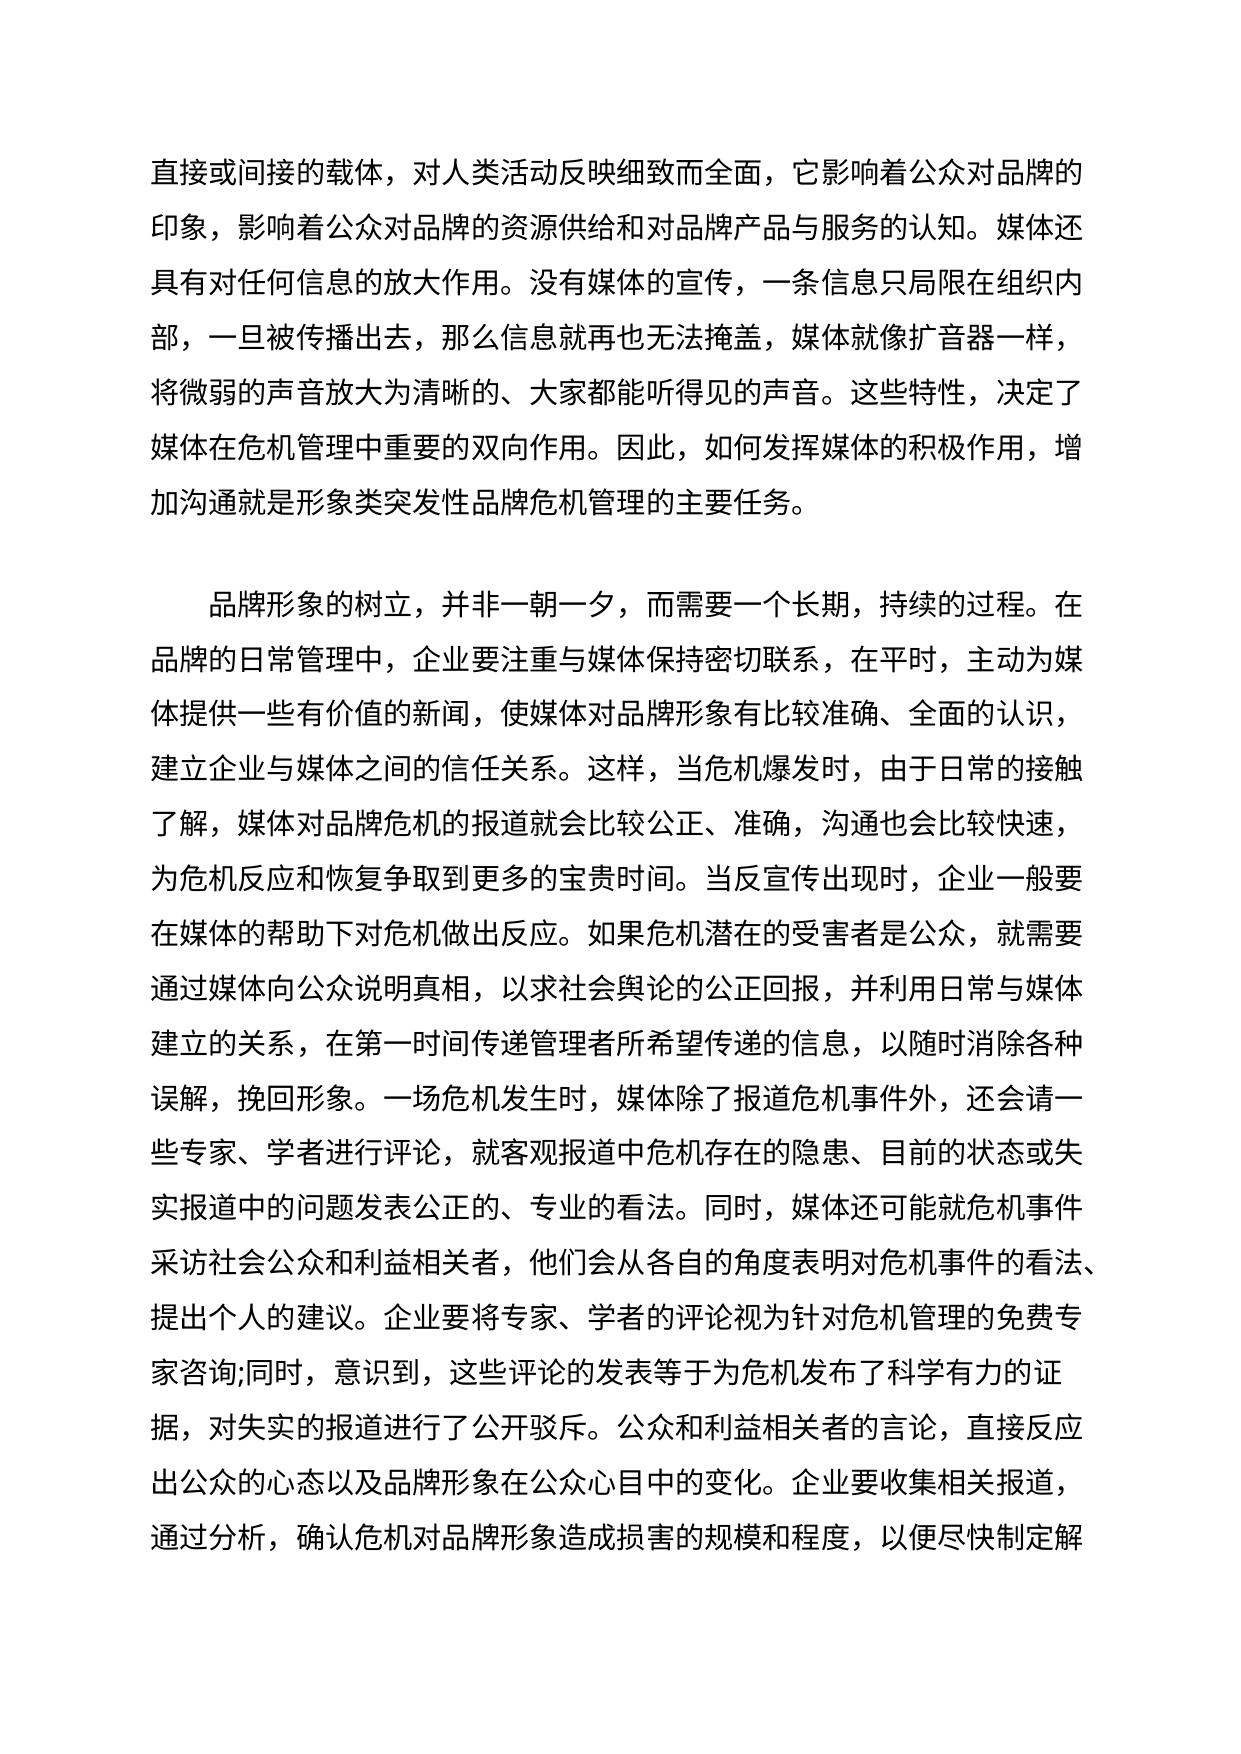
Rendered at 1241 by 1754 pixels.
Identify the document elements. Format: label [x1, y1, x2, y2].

text [150, 581, 1090, 1557]
text [150, 150, 1090, 522]
